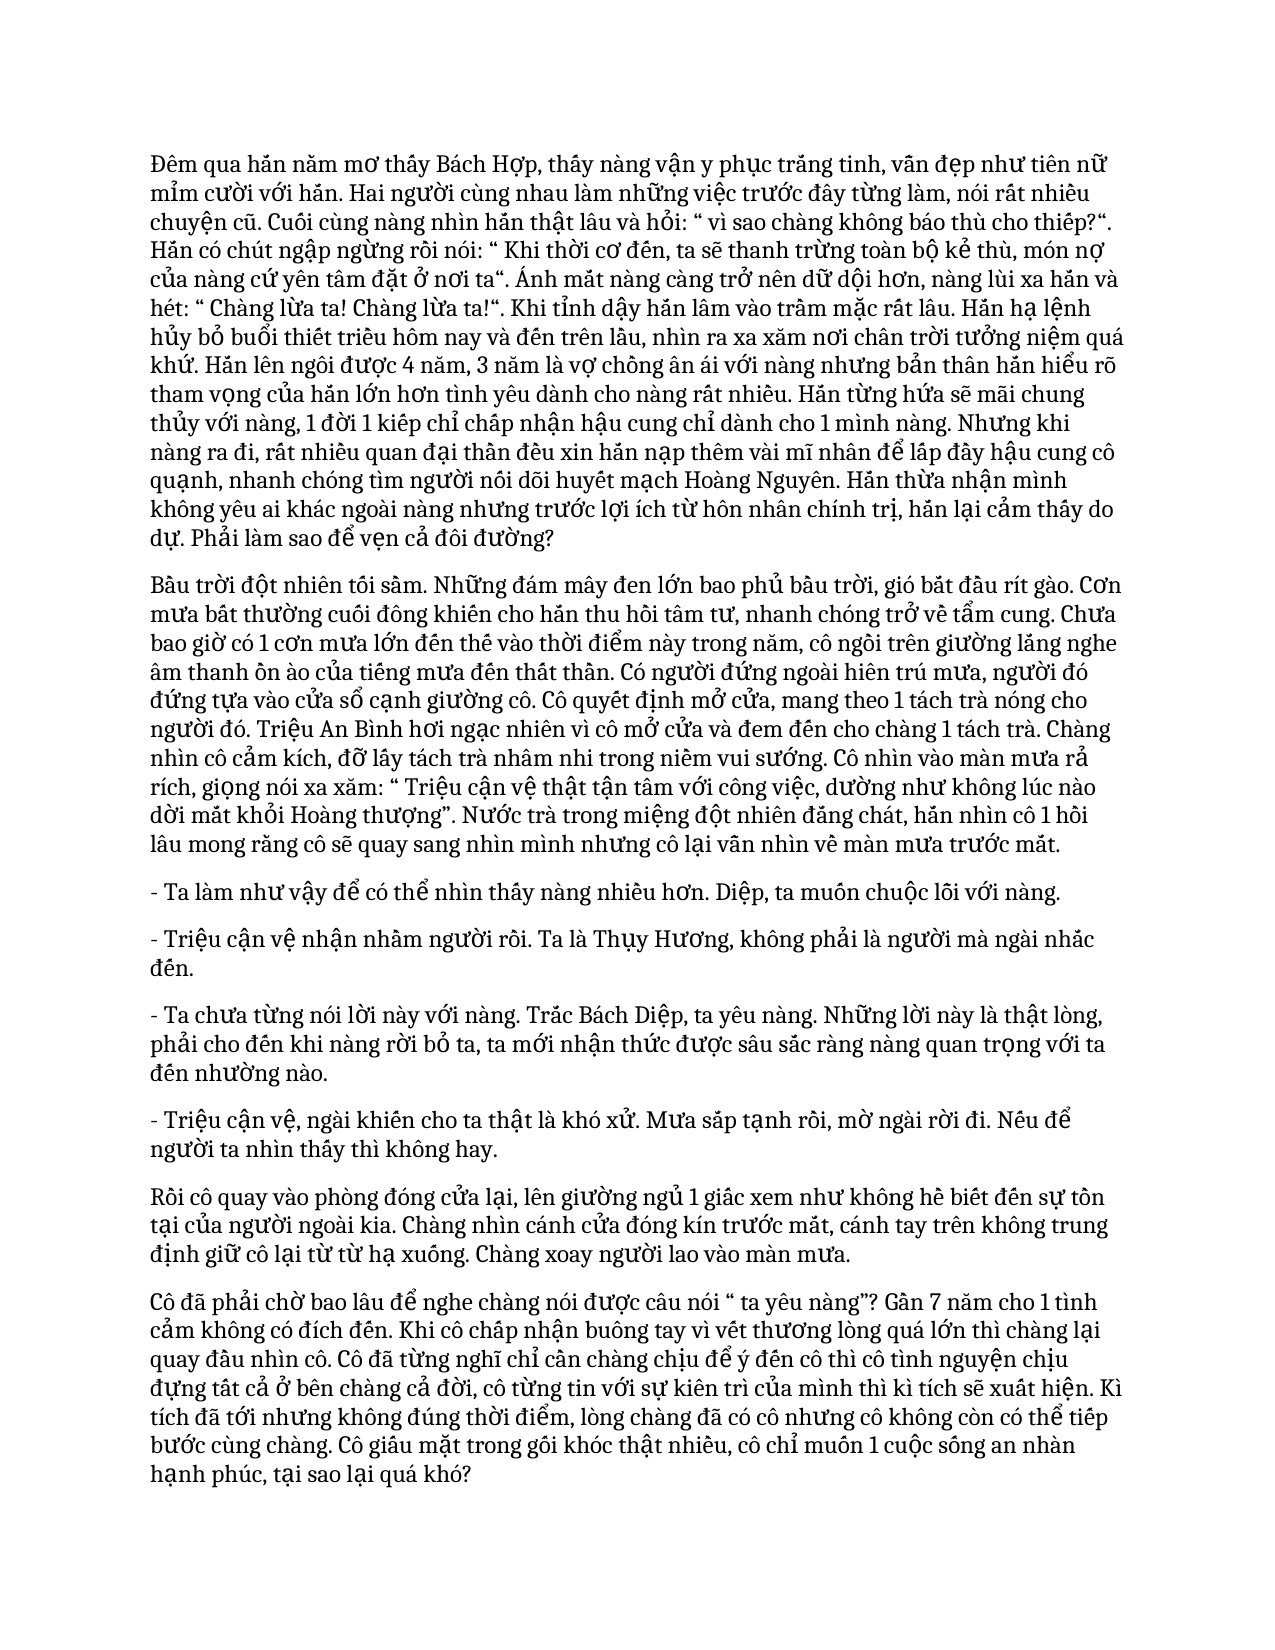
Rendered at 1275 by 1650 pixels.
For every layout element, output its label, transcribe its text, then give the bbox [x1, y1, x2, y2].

text Đêm qua hắn nằm mơ thấy Bách Hợp, thấy nàng vận y phục trắng tinh, vẫn đẹp như tiên nữ mỉm cười với hắn. Hai người cùng nhau làm những việc trước đây từng làm, nói rất nhiều chuyện cũ. Cuối cùng nàng nhìn hắn thật lâu và hỏi: “ vì sao chàng không báo thù cho thiếp?“. Hắn có chút ngập ngừng rồi nói: “ Khi thời cơ đến, ta sẽ thanh trừng toàn bộ kẻ thù, món nợ của nàng cứ yên tâm đặt ở nơi ta“. Ánh mắt nàng càng trở nên dữ dội hơn, nàng lùi xa hắn và hét: “ Chàng lừa ta! Chàng lừa ta!“. Khi tỉnh dậy hắn lâm vào trầm mặc rất lâu. Hắn hạ lệnh hủy bỏ buổi thiết triều hôm nay và đến trên lầu, nhìn ra xa xăm nơi chân trời tưởng niệm quá khứ. Hắn lên ngôi được 4 năm, 3 năm là vợ chồng ân ái với nàng nhưng bản thân hắn hiểu rõ tham vọng của hắn lớn hơn tình yêu dành cho nàng rất nhiều. Hắn từng hứa sẽ mãi chung thủy với nàng, 1 đời 1 kiếp chỉ chấp nhận hậu cung chỉ dành cho 1 mình nàng. Nhưng khi nàng ra đi, rất nhiều quan đại thần đều xin hắn nạp thêm vài mĩ nhân để lấp đầy hậu cung cô quạnh, nhanh chóng tìm người nối dõi huyết mạch Hoàng Nguyên. Hắn thừa nhận mình không yêu ai khác ngoài nàng nhưng trước lợi ích từ hôn nhân chính trị, hắn lại cảm thấy do dự. Phải làm sao để vẹn cả đôi đường? [150, 150, 1125, 552]
text - Triệu cận vệ nhận nhầm người rồi. Ta là Thụy Hương, không phải là người mà ngài nhắc đến. [150, 925, 1125, 982]
text Rồi cô quay vào phòng đóng cửa lại, lên giường ngủ 1 giấc xem như không hề biết đến sự tồn tại của người ngoài kia. Chàng nhìn cánh cửa đóng kín trước mắt, cánh tay trên không trung định giữ cô lại từ từ hạ xuống. Chàng xoay người lao vào màn mưa. [150, 1182, 1125, 1269]
text - Ta làm như vậy để có thể nhìn thấy nàng nhiều hơn. Diệp, ta muốn chuộc lỗi với nàng. [150, 877, 1125, 906]
text - Ta chưa từng nói lời này với nàng. Trắc Bách Diệp, ta yêu nàng. Những lời này là thật lòng, phải cho đến khi nàng rời bỏ ta, ta mới nhận thức được sâu sắc ràng nàng quan trọng với ta đến nhường nào. [150, 1001, 1125, 1087]
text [150, 1287, 1125, 1489]
text - Triệu cận vệ, ngài khiến cho ta thật là khó xử. Mưa sắp tạnh rồi, mờ ngài rời đi. Nếu để người ta nhìn thấy thì không hay. [150, 1106, 1125, 1164]
text Bầu trời đột nhiên tối sầm. Những đám mây đen lớn bao phủ bầu trời, gió bắt đầu rít gào. Cơn mưa bất thường cuối đông khiến cho hắn thu hồi tâm tư, nhanh chóng trở về tẩm cung. Chưa bao giờ có 1 cơn mưa lớn đến thế vào thời điểm này trong năm, cô ngồi trên giường lắng nghe âm thanh ồn ào của tiếng mưa đến thất thần. Có người đứng ngoài hiên trú mưa, người đó đứng tựa vào cửa sổ cạnh giường cô. Cô quyết định mở cửa, mang theo 1 tách trà nóng cho người đó. Triệu An Bình hơi ngạc nhiên vì cô mở cửa và đem đến cho chàng 1 tách trà. Chàng nhìn cô cảm kích, đỡ lấy tách trà nhâm nhi trong niềm vui sướng. Cô nhìn vào màn mưa rả rích, giọng nói xa xăm: “ Triệu cận vệ thật tận tâm với công việc, dường như không lúc nào dời mắt khỏi Hoàng thượng”. Nước trà trong miệng đột nhiên đắng chát, hắn nhìn cô 1 hồi lâu mong rằng cô sẽ quay sang nhìn mình nhưng cô lại vẫn nhìn về màn mưa trước mắt. [150, 571, 1125, 859]
